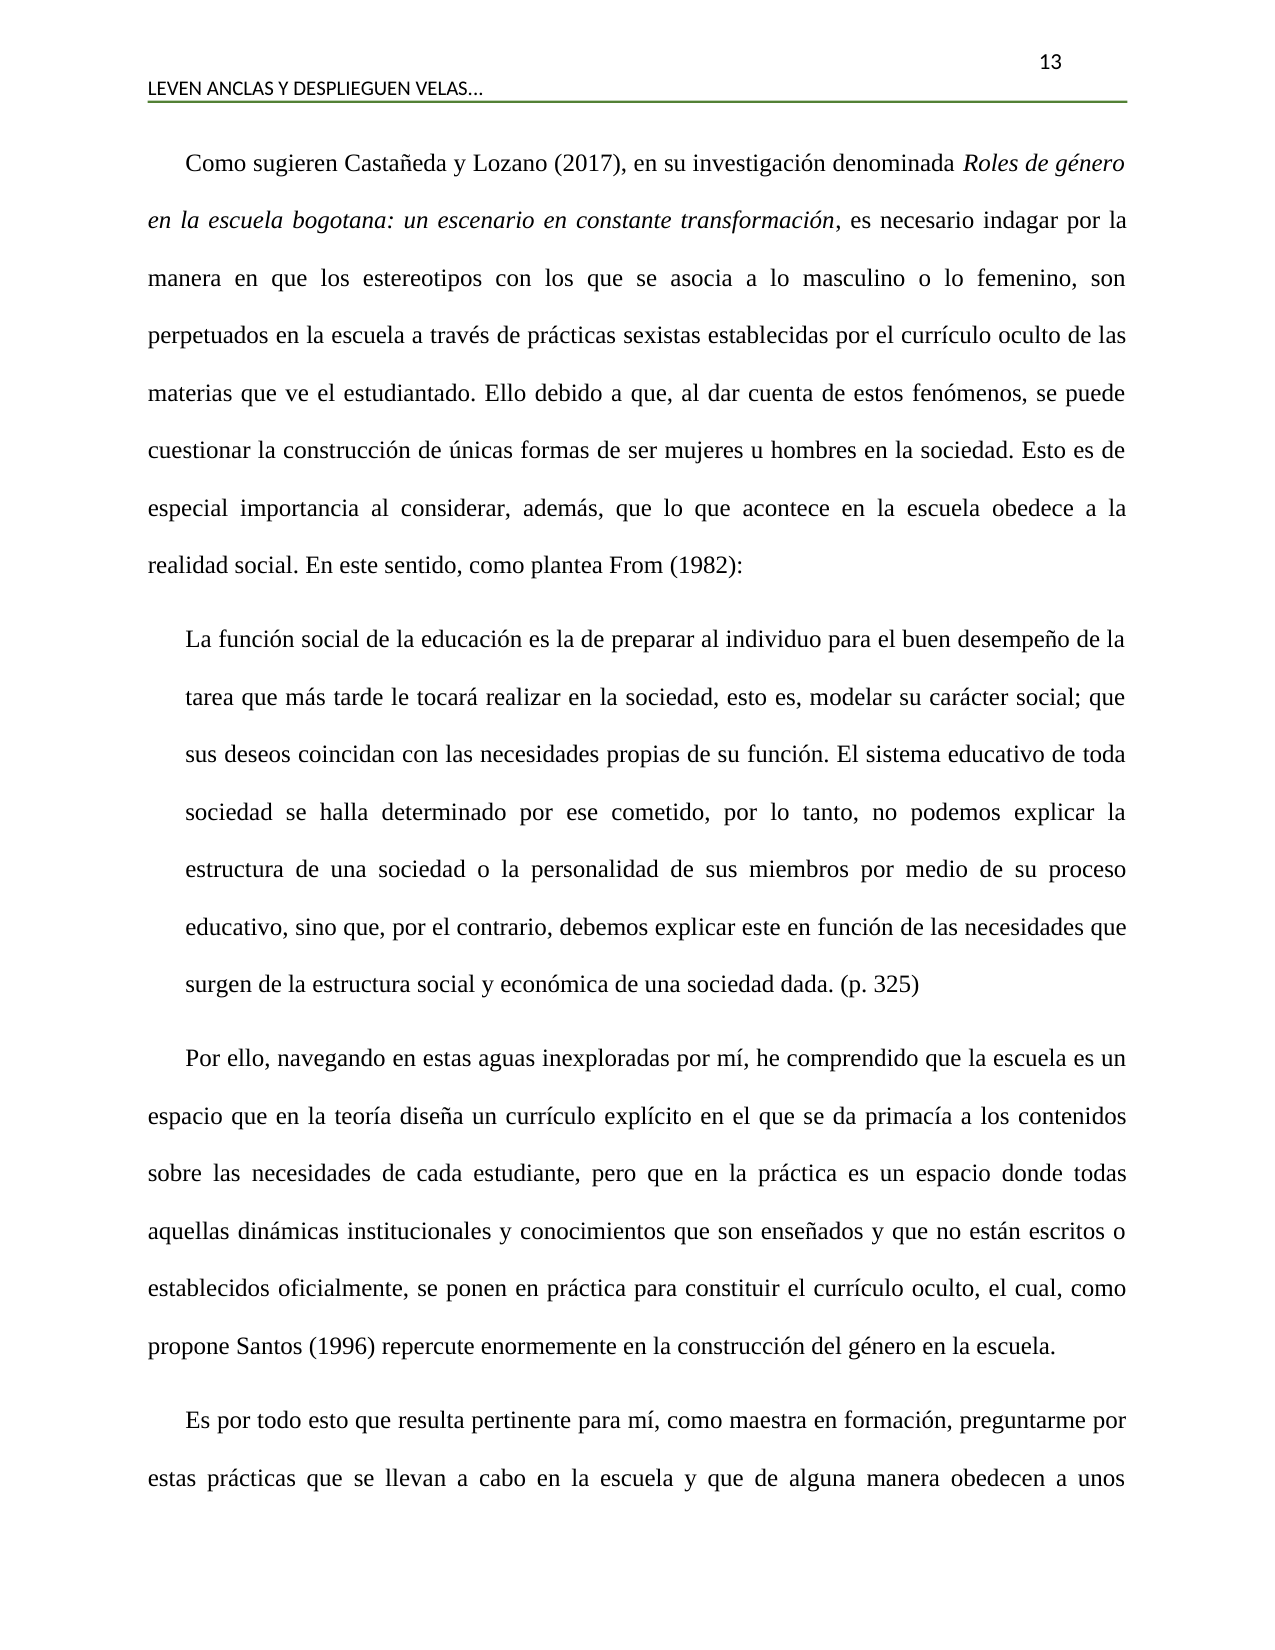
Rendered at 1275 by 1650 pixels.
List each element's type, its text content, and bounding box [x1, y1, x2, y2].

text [148, 1405, 1127, 1491]
text Por ello, navegando en estas aguas inexploradas por mí, he comprendido que la escuela es un espacio que en la teoría diseña un currículo explícito en el que se da primacía a los contenidos sobre las necesidades de cada estudiante, pero que en la práctica es un espacio donde todas aquellas dinámicas institucionales y conocimientos que son enseñados y que no están escritos o establecidos oficialmente, se ponen en práctica para constituir el currículo oculto, el cual, como propone Santos (1996) repercute enormemente en la construcción del género en la escuela. [148, 1043, 1127, 1360]
text La función social de la educación es la de preparar al individuo para el buen desempeño de la tarea que más tarde le tocará realizar en la sociedad, esto es, modelar su carácter social; que sus deseos coincidan con las necesidades propias de su función. El sistema educativo de toda sociedad se halla determinado por ese cometido, por lo tanto, no podemos explicar la estructura de una sociedad o la personalidad de sus miembros por medio de su proceso educativo, sino que, por el contrario, debemos explicar este en función de las necesidades que surgen de la estructura social y económica de una sociedad dada. (p. 325) [185, 624, 1127, 998]
text Como sugieren Castañeda y Lozano (2017), en su investigación denominada Roles de género en la escuela bogotana: un escenario en constante transformación, es necesario indagar por la manera en que los estereotipos con los que se asocia a lo masculino o lo femenino, son perpetuados en la escuela a través de prácticas sexistas establecidas por el currículo oculto de las materias que ve el estudiantado. Ello debido a que, al dar cuenta de estos fenómenos, se puede cuestionar la construcción de únicas formas de ser mujeres u hombres en la sociedad. Esto es de especial importancia al considerar, además, que lo que acontece en la escuela obedece a la realidad social. En este sentido, como plantea From (1982): [148, 148, 1127, 579]
